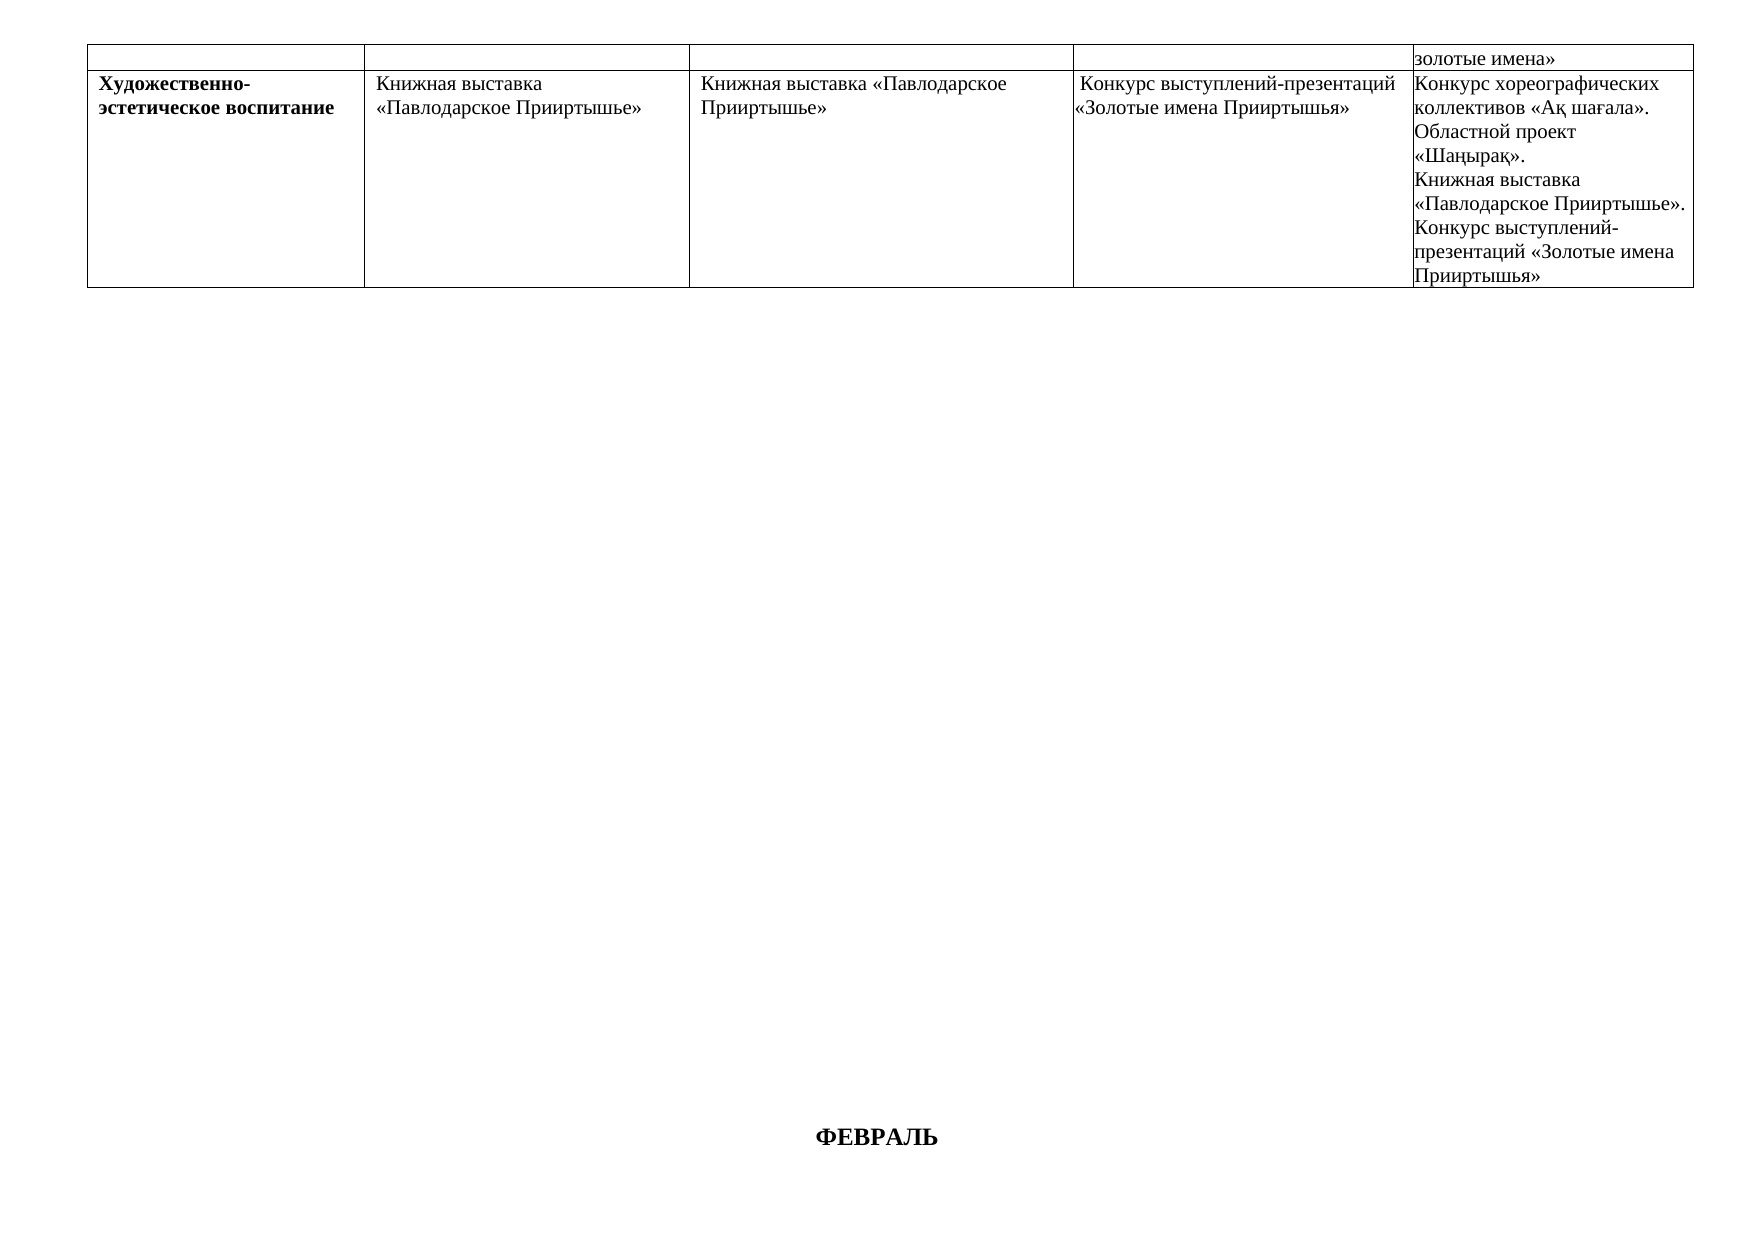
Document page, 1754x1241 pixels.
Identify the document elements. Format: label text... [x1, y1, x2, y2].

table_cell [365, 45, 689, 69]
table_cell Книжная выставка «Павлодарское Прииртышье» [690, 71, 1073, 287]
table_cell Книжная выставка «Павлодарское Прииртышье» [365, 71, 689, 287]
table_cell Конкурс хореографических коллективов «Ақ шағала». Областной проект «Шаңырақ». Книжная выставка «Павлодарское Прииртышье». Конкурс выступлений-презентаций «Золотые имена Прииртышья» [1414, 71, 1693, 287]
table_cell Конкурс выступлений-презентаций «Золотые имена Прииртышья» [1074, 71, 1413, 287]
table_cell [690, 45, 1073, 69]
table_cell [1074, 45, 1413, 69]
table_cell Художественно-эстетическое воспитание [88, 71, 364, 287]
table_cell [1414, 45, 1693, 69]
text ФЕВРАЛЬ [118, 1122, 1636, 1151]
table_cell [88, 45, 364, 69]
